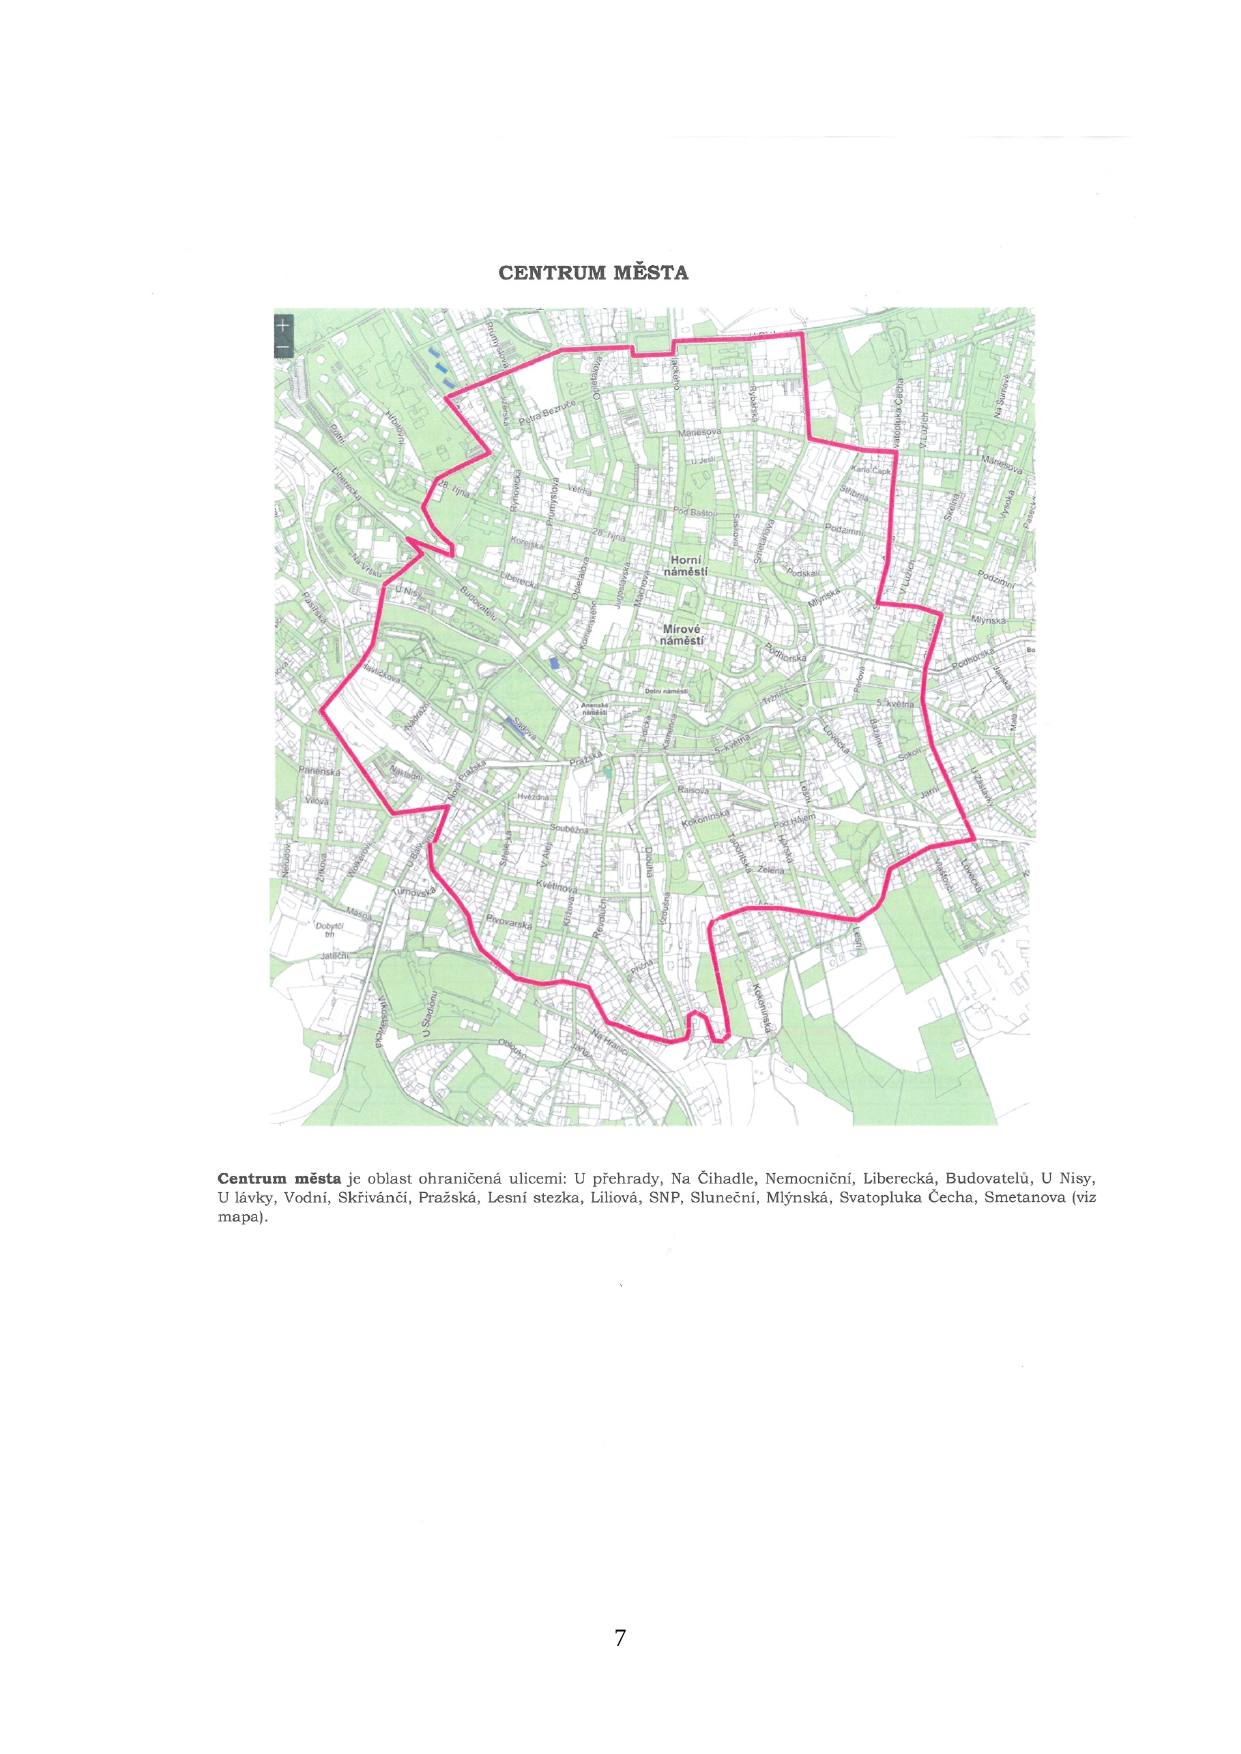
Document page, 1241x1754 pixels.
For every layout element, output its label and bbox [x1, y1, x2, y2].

picture [147, 131, 1148, 1546]
